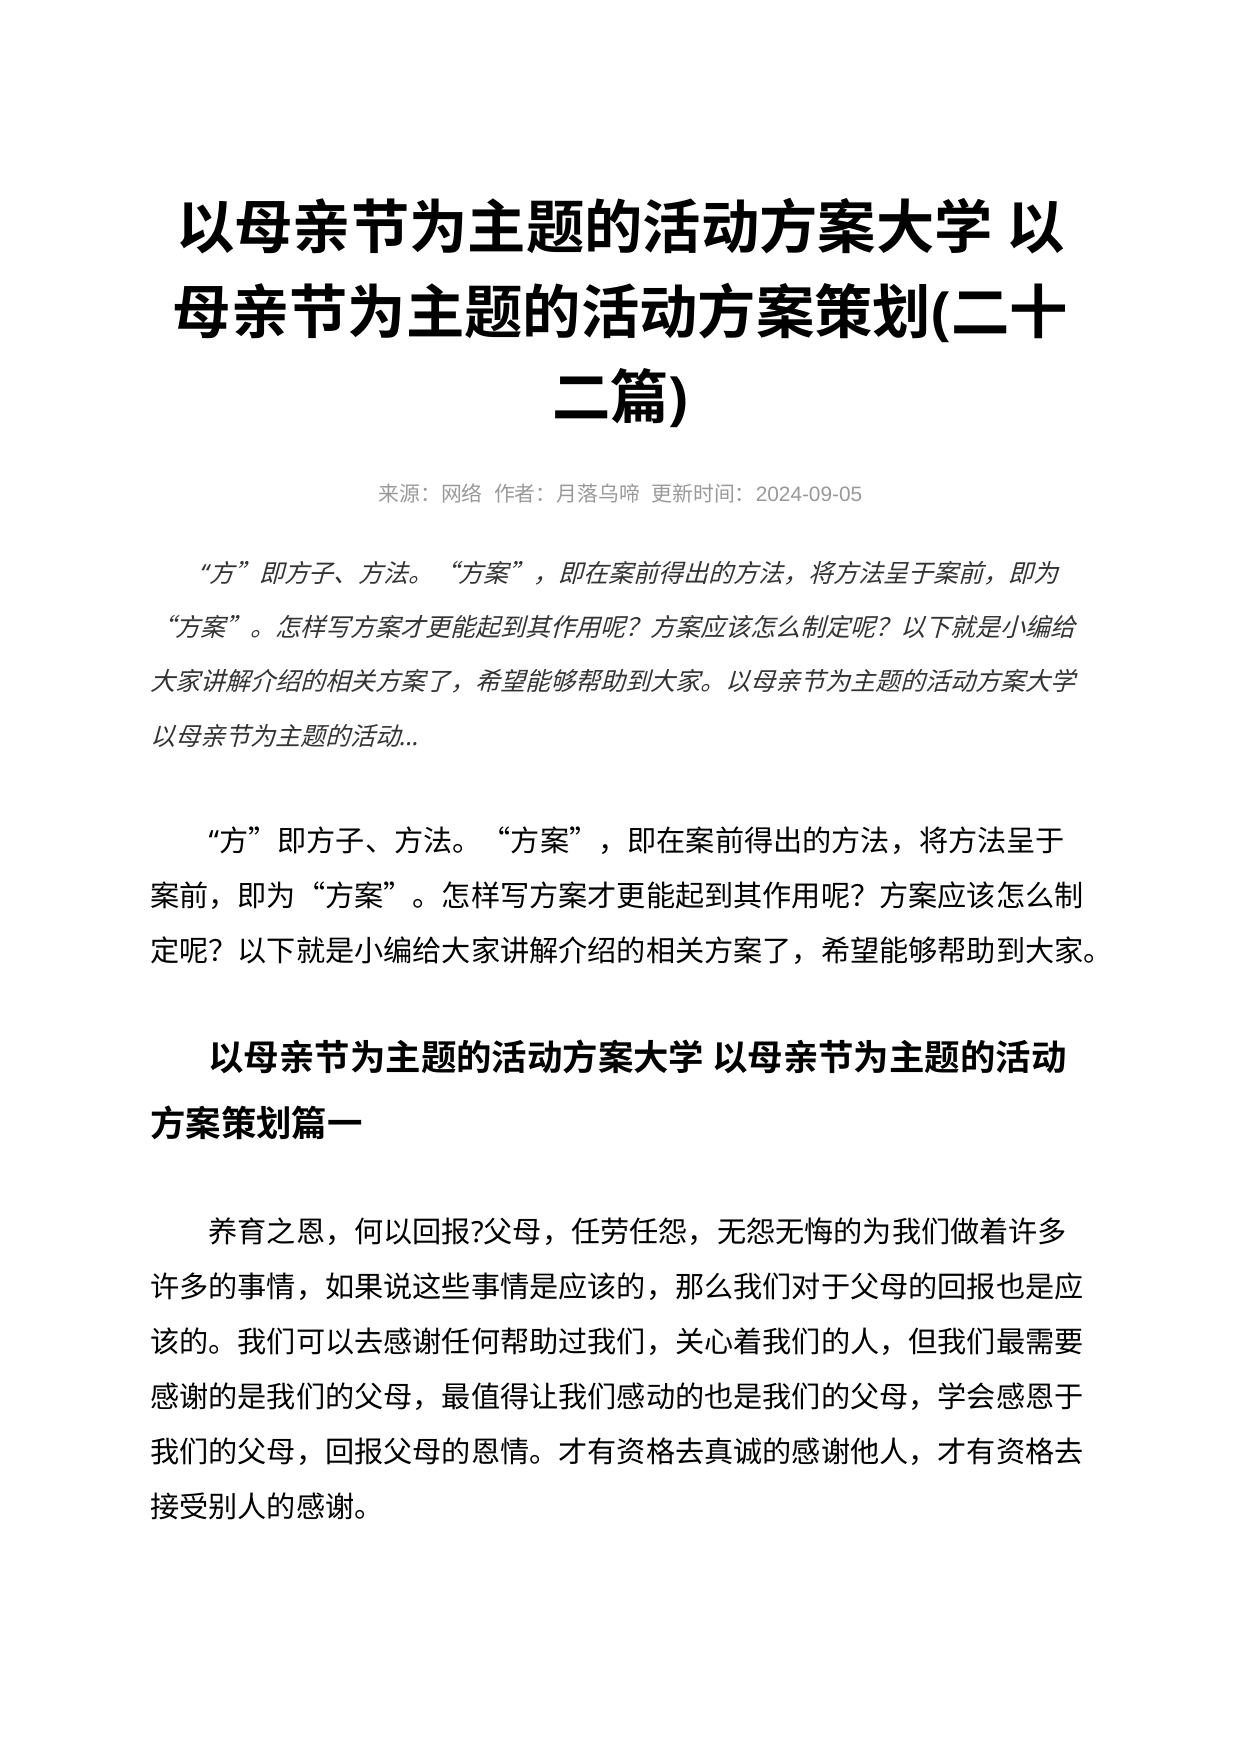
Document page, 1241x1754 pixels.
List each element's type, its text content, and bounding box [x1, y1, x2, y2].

text 养育之恩，何以回报?父母，任劳任怨，无怨无悔的为我们做着许多许多的事情，如果说这些事情是应该的，那么我们对于父母的回报也是应该的。我们可以去感谢任何帮助过我们，关心着我们的人，但我们最需要感谢的是我们的父母，最值得让我们感动的也是我们的父母，学会感恩于我们的父母，回报父母的恩情。才有资格去真诚的感谢他人，才有资格去接受别人的感谢。 [150, 1209, 1090, 1526]
text 来源：网络 作者：月落乌啼 更新时间：2024-09-05 [150, 482, 1090, 506]
subtitle 以母亲节为主题的活动方案大学 以母亲节为主题的活动方案策划(二十二篇) [150, 181, 1090, 435]
text 以母亲节为主题的活动方案大学 以母亲节为主题的活动方案策划篇一 [150, 1029, 1090, 1147]
text “方”即方子、方法。“方案”，即在案前得出的方法，将方法呈于案前，即为“方案”。怎样写方案才更能起到其作用呢？方案应该怎么制定呢？以下就是小编给大家讲解介绍的相关方案了，希望能够帮助到大家。以母亲节为主题的活动方案大学 以母亲节为主题的活动... [150, 553, 1090, 752]
text “方”即方子、方法。“方案”，即在案前得出的方法，将方法呈于案前，即为“方案”。怎样写方案才更能起到其作用呢？方案应该怎么制定呢？以下就是小编给大家讲解介绍的相关方案了，希望能够帮助到大家。 [150, 817, 1090, 969]
